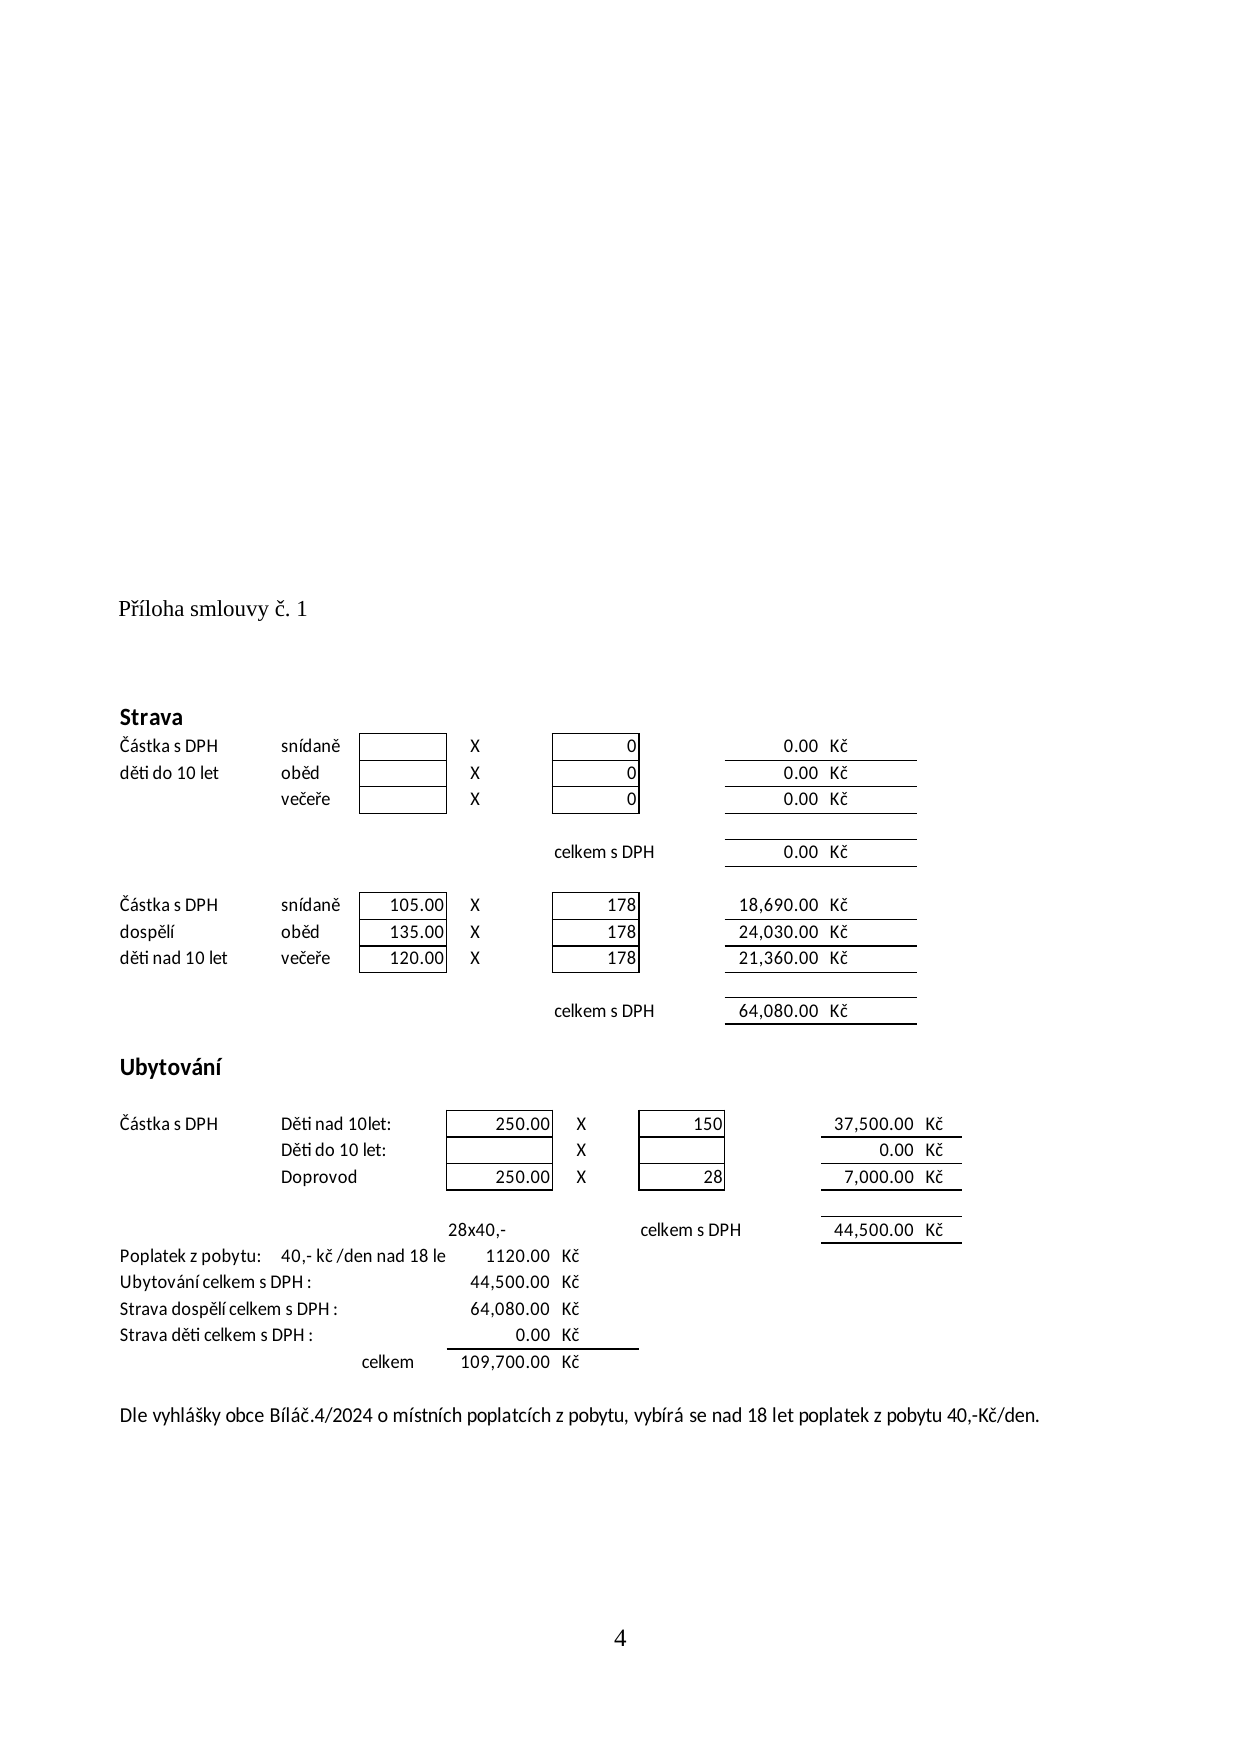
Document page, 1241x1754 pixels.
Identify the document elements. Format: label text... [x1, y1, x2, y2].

text Příloha smlouvy č. 1 [118, 595, 1122, 621]
